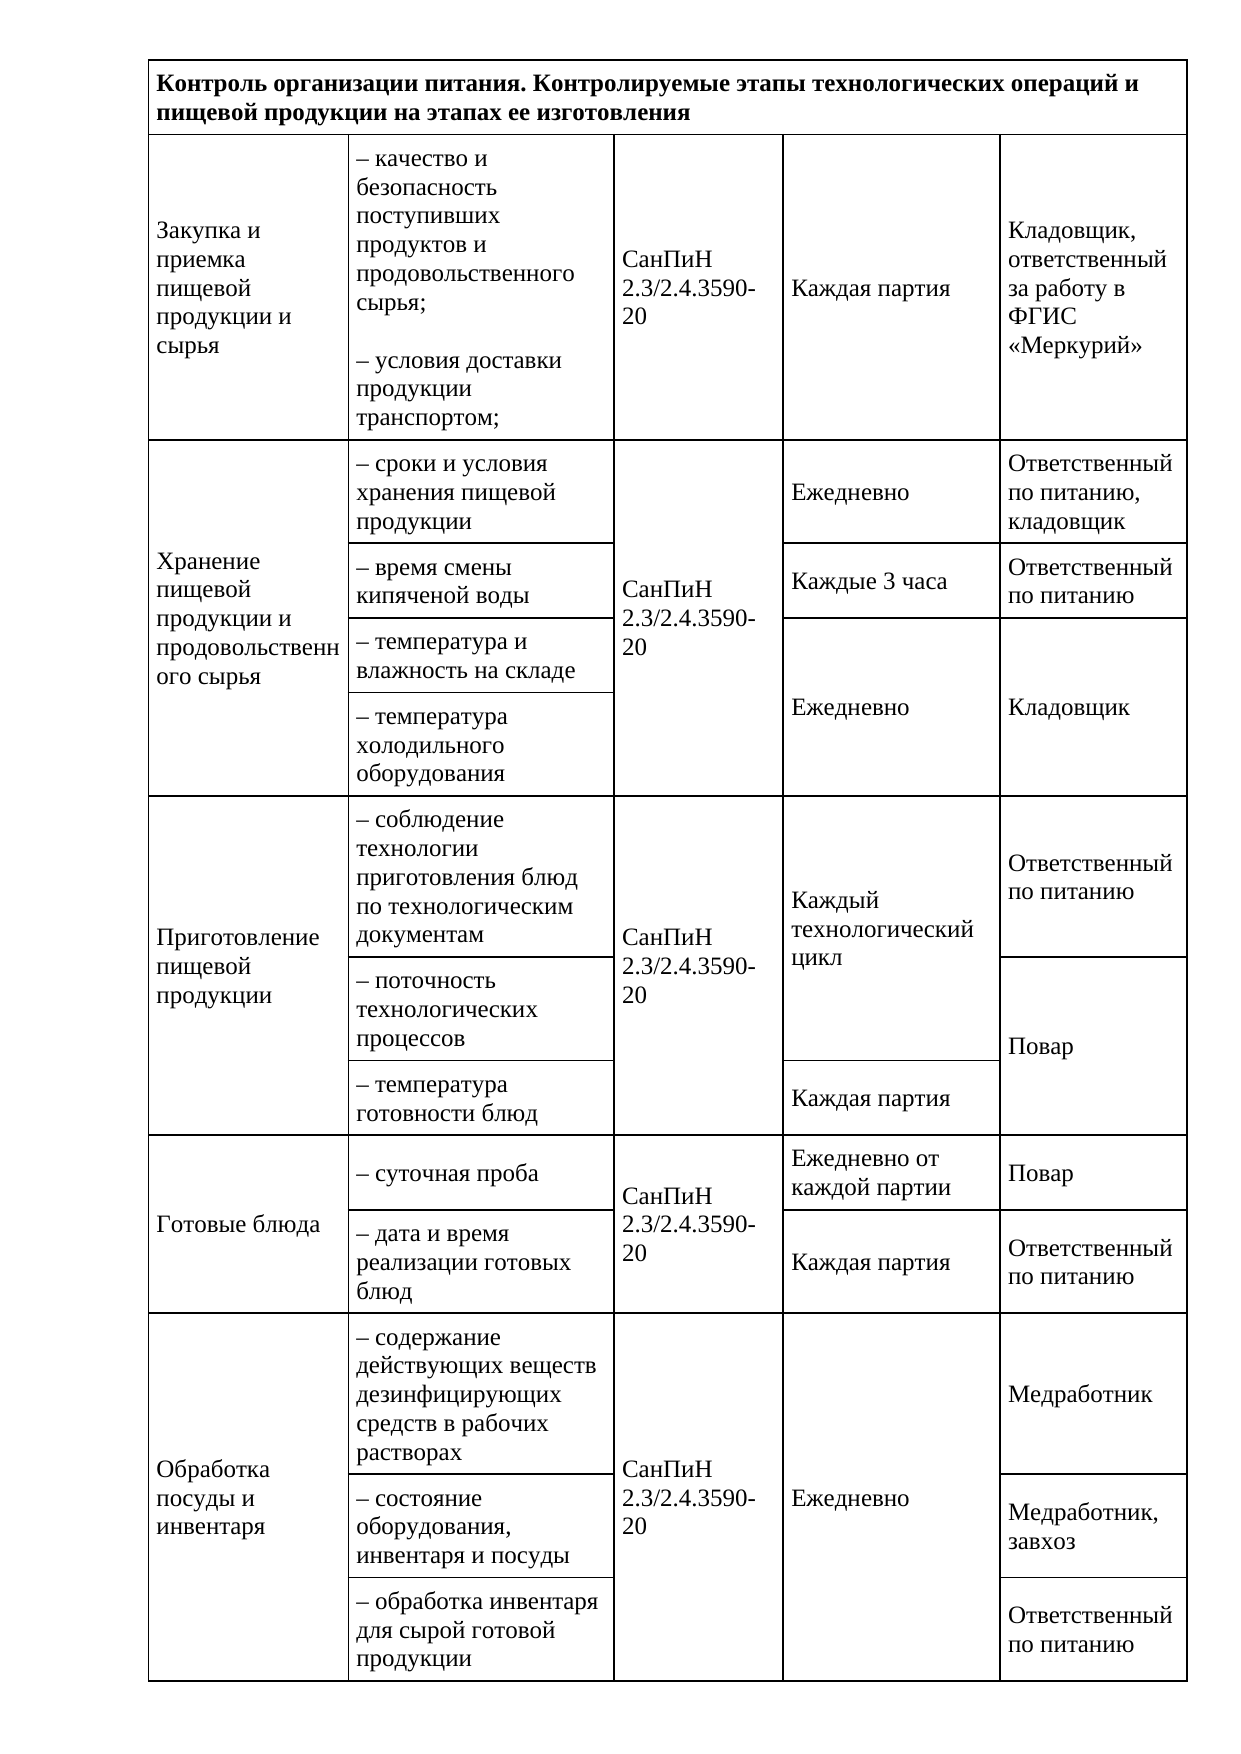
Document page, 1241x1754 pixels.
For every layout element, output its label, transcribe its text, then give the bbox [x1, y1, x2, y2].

table_cell Медработник [1001, 1314, 1186, 1473]
table_cell Кладовщик [1001, 619, 1186, 795]
table_cell – соблюдение технологии приготовления блюд по технологическим документам [349, 797, 613, 956]
table_cell Контроль организации питания. Контролируемые этапы технологических операций и пищевой продукции на этапах ее изготовления [149, 61, 1186, 134]
table_cell Каждая партия [784, 1211, 999, 1312]
table_cell Ежедневно от каждой партии [784, 1136, 999, 1209]
table_cell Каждая партия [784, 1061, 999, 1134]
table_cell Каждый технологический цикл [784, 797, 999, 1059]
table_cell СанПиН 2.3/2.4.3590-20 [615, 797, 782, 1134]
table_cell – температура готовности блюд [349, 1061, 613, 1134]
table_cell – суточная проба [349, 1136, 613, 1209]
table_cell – обработка инвентаря для сырой готовой продукции [349, 1578, 613, 1680]
table_cell Повар [1001, 1136, 1186, 1209]
table_cell Ежедневно [784, 441, 999, 542]
table_cell Каждые 3 часа [784, 544, 999, 617]
table_cell Хранение пищевой продукции и продовольственного сырья [149, 441, 348, 795]
table_cell – температура и влажность на складе [349, 619, 613, 692]
table_cell – качество и безопасность поступивших продуктов и продовольственного сырья; – условия доставки продукции транспортом; [349, 135, 613, 439]
table_cell СанПиН 2.3/2.4.3590-20 [615, 1314, 782, 1680]
table_cell Ответственный по питанию [1001, 797, 1186, 956]
table_cell СанПиН 2.3/2.4.3590-20 [615, 441, 782, 795]
table_cell Приготовление пищевой продукции [149, 797, 348, 1134]
table_cell Ответственный по питанию [1001, 1578, 1186, 1680]
table_cell СанПиН 2.3/2.4.3590-20 [615, 1136, 782, 1312]
table_cell Повар [1001, 958, 1186, 1134]
table_cell Готовые блюда [149, 1136, 348, 1312]
table_cell Каждая партия [784, 135, 999, 439]
table_cell Ответственный по питанию, кладовщик [1001, 441, 1186, 542]
table_cell – время смены кипяченой воды [349, 544, 613, 617]
table_cell – сроки и условия хранения пищевой продукции [349, 441, 613, 542]
table_cell – поточность технологических процессов [349, 958, 613, 1059]
table_cell Ответственный по питанию [1001, 1211, 1186, 1312]
table_cell Ответственный по питанию [1001, 544, 1186, 617]
table_cell Ежедневно [784, 1314, 999, 1680]
table_cell Обработка посуды и инвентаря [149, 1314, 348, 1680]
table_cell Медработник, завхоз [1001, 1475, 1186, 1577]
table_cell Закупка и приемка пищевой продукции и сырья [149, 135, 348, 439]
table_cell СанПиН 2.3/2.4.3590-20 [615, 135, 782, 439]
table_cell Ежедневно [784, 619, 999, 795]
table_cell – дата и время реализации готовых блюд [349, 1211, 613, 1312]
table_cell Кладовщик, ответственный за работу в ФГИС «Меркурий» [1001, 135, 1186, 439]
table_cell – температура холодильного оборудования [349, 693, 613, 795]
table_cell – состояние оборудования, инвентаря и посуды [349, 1475, 613, 1577]
table_cell – содержание действующих веществ дезинфицирующих средств в рабочих растворах [349, 1314, 613, 1473]
